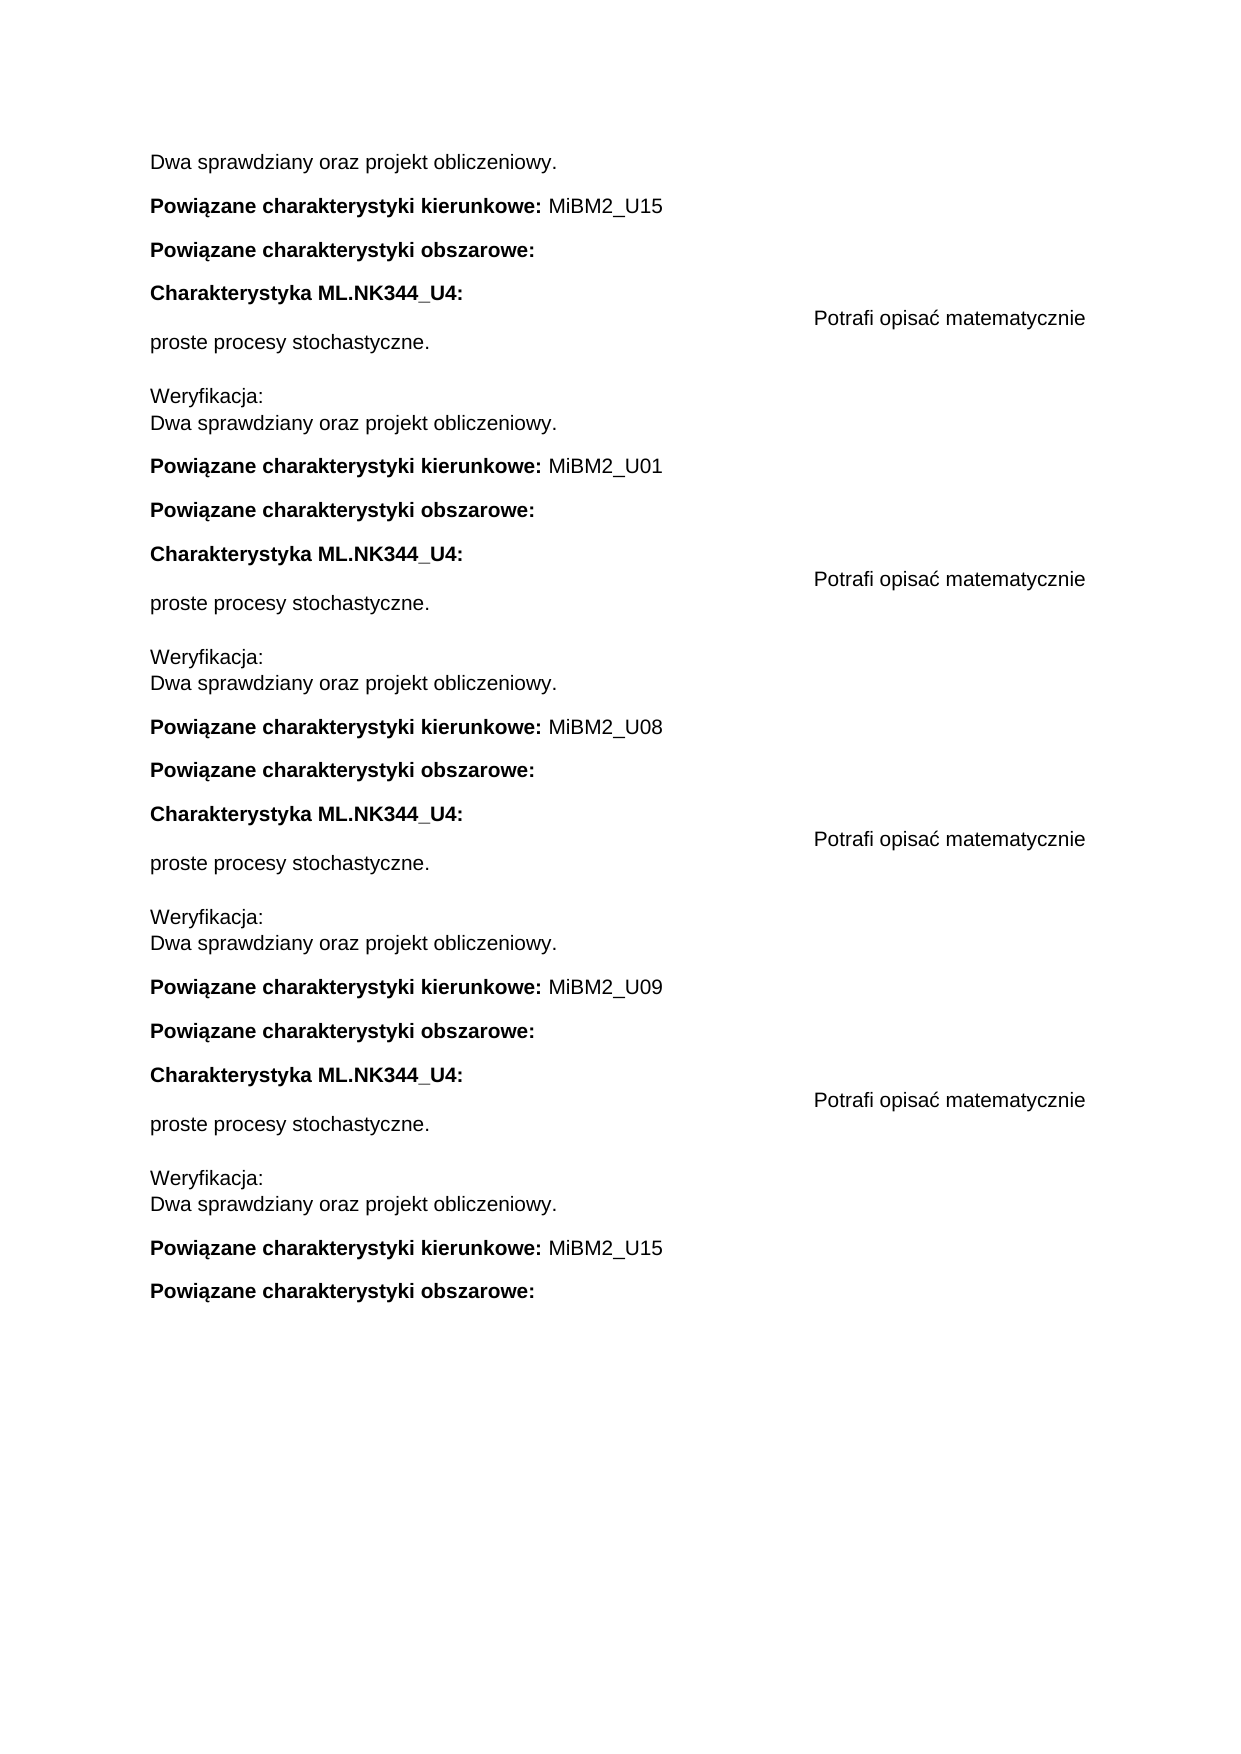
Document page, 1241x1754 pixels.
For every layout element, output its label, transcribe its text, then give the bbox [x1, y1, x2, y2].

text Potrafi opisać matematycznie proste procesy stochastyczne. [150, 827, 1090, 899]
text Powiązane charakterystyki kierunkowe: MiBM2_U09 [150, 975, 1090, 999]
text Charakterystyka ML.NK344_U4: [150, 542, 1090, 566]
text Powiązane charakterystyki kierunkowe: MiBM2_U15 [150, 1235, 1090, 1259]
text Potrafi opisać matematycznie proste procesy stochastyczne. [150, 567, 1090, 638]
text Weryfikacja: [150, 1166, 1090, 1189]
text Weryfikacja: [150, 645, 1090, 669]
text Potrafi opisać matematycznie proste procesy stochastyczne. [150, 306, 1090, 378]
text Powiązane charakterystyki kierunkowe: MiBM2_U08 [150, 714, 1090, 738]
text Powiązane charakterystyki kierunkowe: MiBM2_U01 [150, 454, 1090, 478]
text Powiązane charakterystyki obszarowe: [150, 237, 1090, 261]
text Dwa sprawdziany oraz projekt obliczeniowy. [150, 410, 1090, 434]
text Powiązane charakterystyki kierunkowe: MiBM2_U15 [150, 194, 1090, 218]
text Weryfikacja: [150, 905, 1090, 929]
text Dwa sprawdziany oraz projekt obliczeniowy. [150, 150, 1090, 174]
text Dwa sprawdziany oraz projekt obliczeniowy. [150, 671, 1090, 695]
text Dwa sprawdziany oraz projekt obliczeniowy. [150, 931, 1090, 955]
text Powiązane charakterystyki obszarowe: [150, 1279, 1090, 1303]
text Charakterystyka ML.NK344_U4: [150, 1062, 1090, 1086]
text Charakterystyka ML.NK344_U4: [150, 281, 1090, 305]
text Charakterystyka ML.NK344_U4: [150, 802, 1090, 826]
text Powiązane charakterystyki obszarowe: [150, 758, 1090, 782]
text Powiązane charakterystyki obszarowe: [150, 1019, 1090, 1043]
text Weryfikacja: [150, 384, 1090, 408]
text Powiązane charakterystyki obszarowe: [150, 498, 1090, 522]
text Dwa sprawdziany oraz projekt obliczeniowy. [150, 1192, 1090, 1216]
text Potrafi opisać matematycznie proste procesy stochastyczne. [150, 1087, 1090, 1159]
